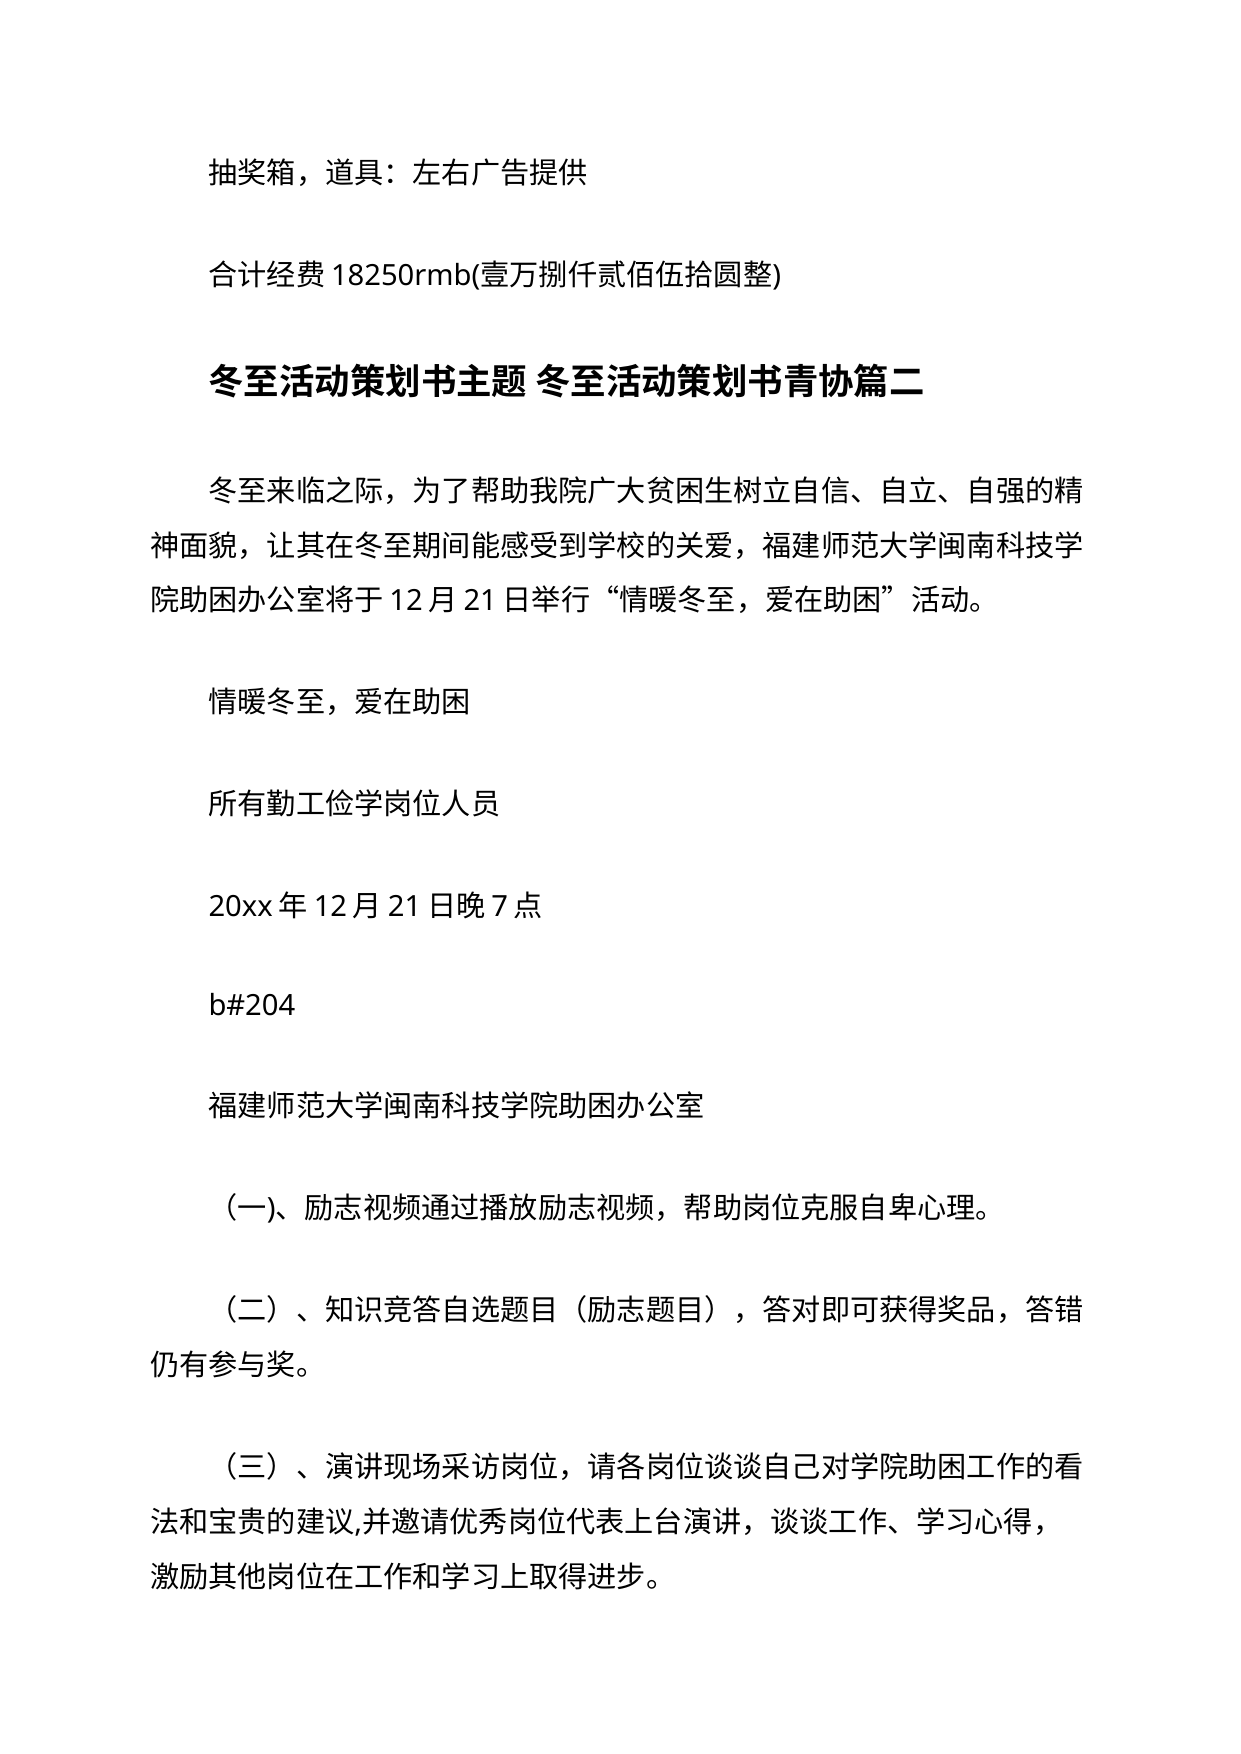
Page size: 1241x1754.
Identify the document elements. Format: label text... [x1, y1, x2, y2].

text 所有勤工俭学岗位人员 [150, 781, 1090, 823]
text 合计经费18250rmb(壹万捌仟贰佰伍拾圆整) [150, 252, 1090, 294]
text 福建师范大学闽南科技学院助困办公室 [150, 1083, 1090, 1125]
text （二）、知识竞答自选题目（励志题目），答对即可获得奖品，答错仍有参与奖。 [150, 1287, 1090, 1384]
text 冬至活动策划书主题 冬至活动策划书青协篇二 [150, 354, 1090, 405]
text 抽奖箱，道具：左右广告提供 [150, 150, 1090, 192]
text 20xx年12月21日晚7点 [150, 882, 1090, 925]
text 情暖冬至，爱在助困 [150, 679, 1090, 721]
text 冬至来临之际，为了帮助我院广大贫困生树立自信、自立、自强的精神面貌，让其在冬至期间能感受到学校的关爱，福建师范大学闽南科技学院助困办公室将于12月21日举行“情暖冬至，爱在助困”活动。 [150, 467, 1090, 619]
text b#204 [150, 984, 1090, 1024]
text （一)、励志视频通过播放励志视频，帮助岗位克服自卑心理。 [150, 1185, 1090, 1227]
text （三）、演讲现场采访岗位，请各岗位谈谈自己对学院助困工作的看法和宝贵的建议,并邀请优秀岗位代表上台演讲，谈谈工作、学习心得，激励其他岗位在工作和学习上取得进步。 [150, 1443, 1090, 1596]
